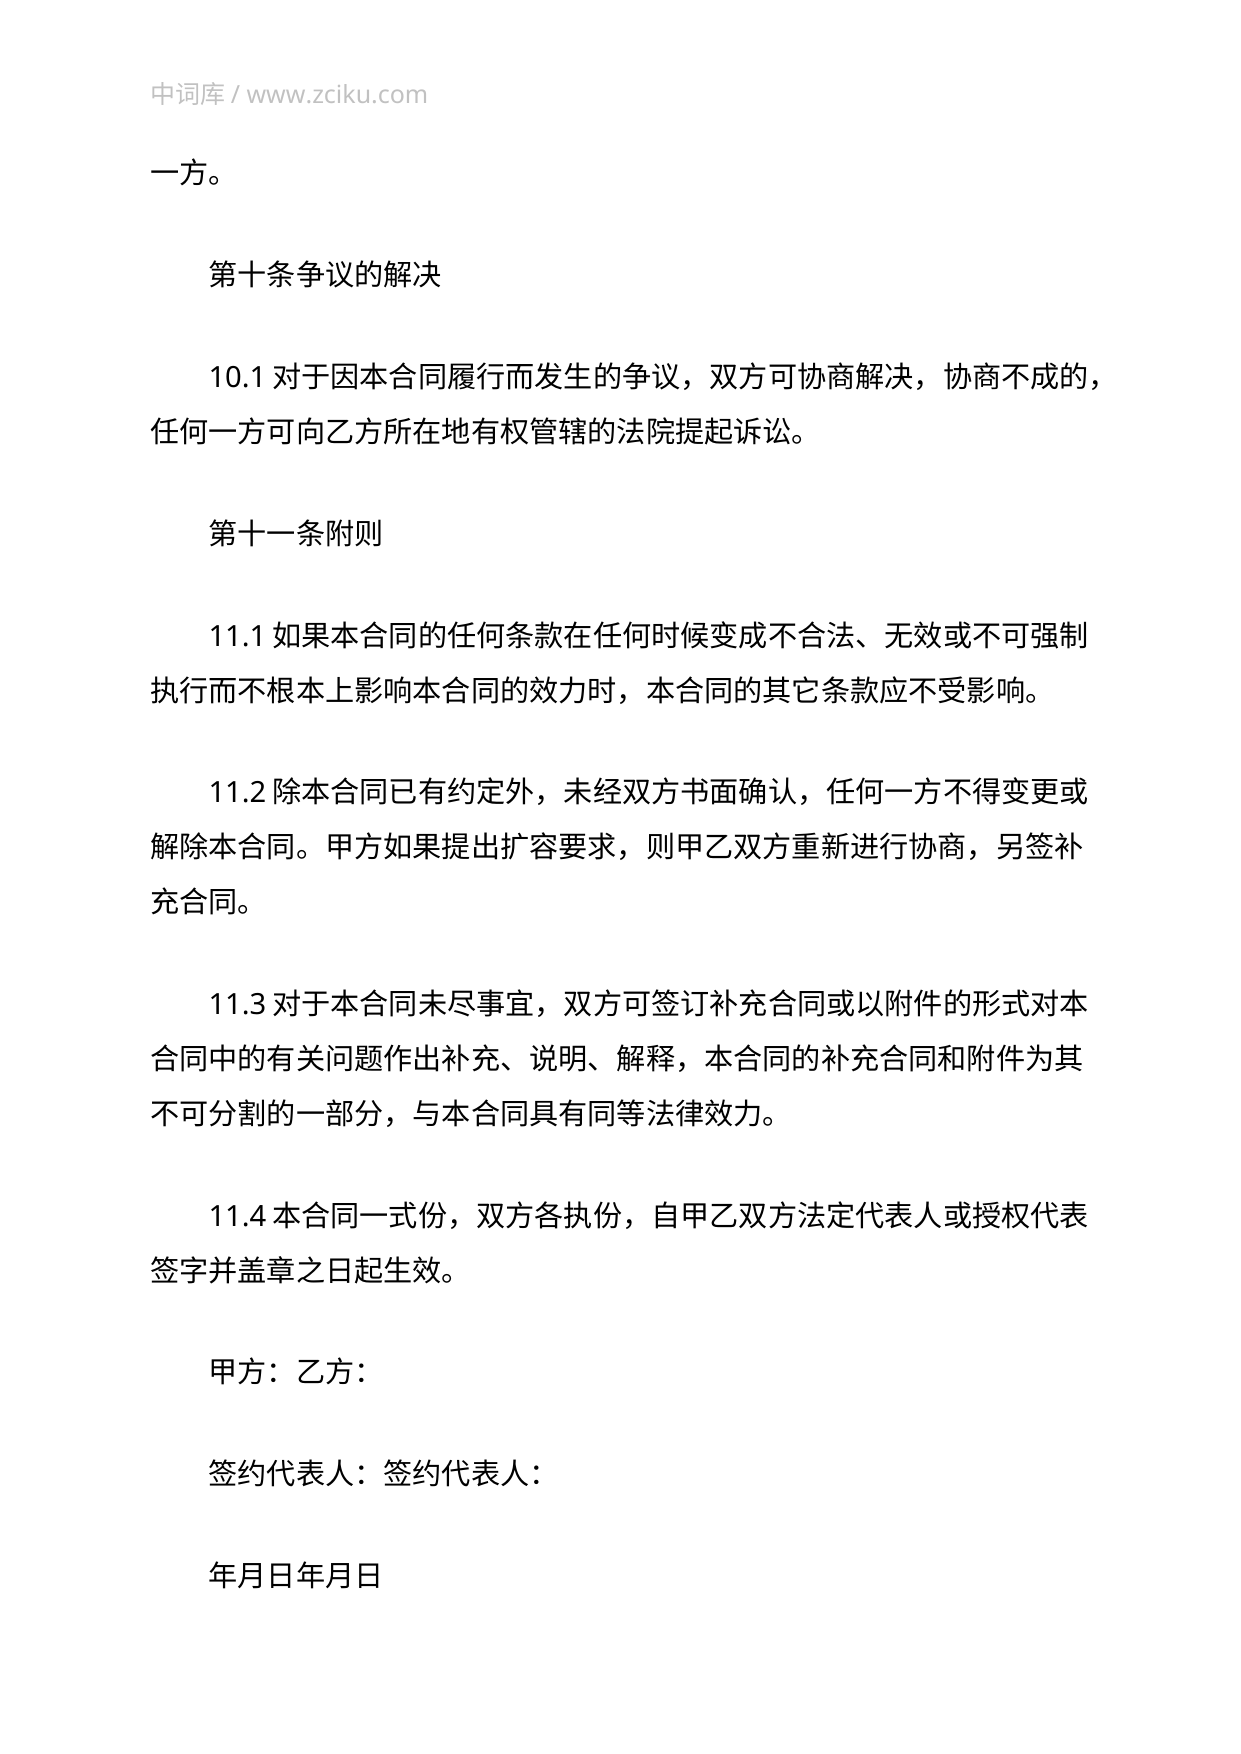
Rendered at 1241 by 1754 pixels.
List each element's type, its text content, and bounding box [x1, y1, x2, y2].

text 11.3对于本合同未尽事宜，双方可签订补充合同或以附件的形式对本合同中的有关问题作出补充、说明、解释，本合同的补充合同和附件为其不可分割的一部分，与本合同具有同等法律效力。 [150, 981, 1090, 1133]
text 签约代表人：签约代表人： [150, 1451, 1090, 1493]
text 11.1如果本合同的任何条款在任何时候变成不合法、无效或不可强制执行而不根本上影响本合同的效力时，本合同的其它条款应不受影响。 [150, 612, 1090, 709]
text 11.2除本合同已有约定外，未经双方书面确认，任何一方不得变更或解除本合同。甲方如果提出扩容要求，则甲乙双方重新进行协商，另签补充合同。 [150, 769, 1090, 921]
text 甲方：乙方： [150, 1349, 1090, 1391]
text 年月日年月日 [150, 1552, 1090, 1595]
text 10.1对于因本合同履行而发生的争议，双方可协商解决，协商不成的，任何一方可向乙方所在地有权管辖的法院提起诉讼。 [150, 353, 1090, 451]
text 11.4本合同一式份，双方各执份，自甲乙双方法定代表人或授权代表签字并盖章之日起生效。 [150, 1192, 1090, 1289]
text 第十条争议的解决 [150, 252, 1090, 294]
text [150, 150, 1090, 192]
text 第十一条附则 [150, 510, 1090, 553]
